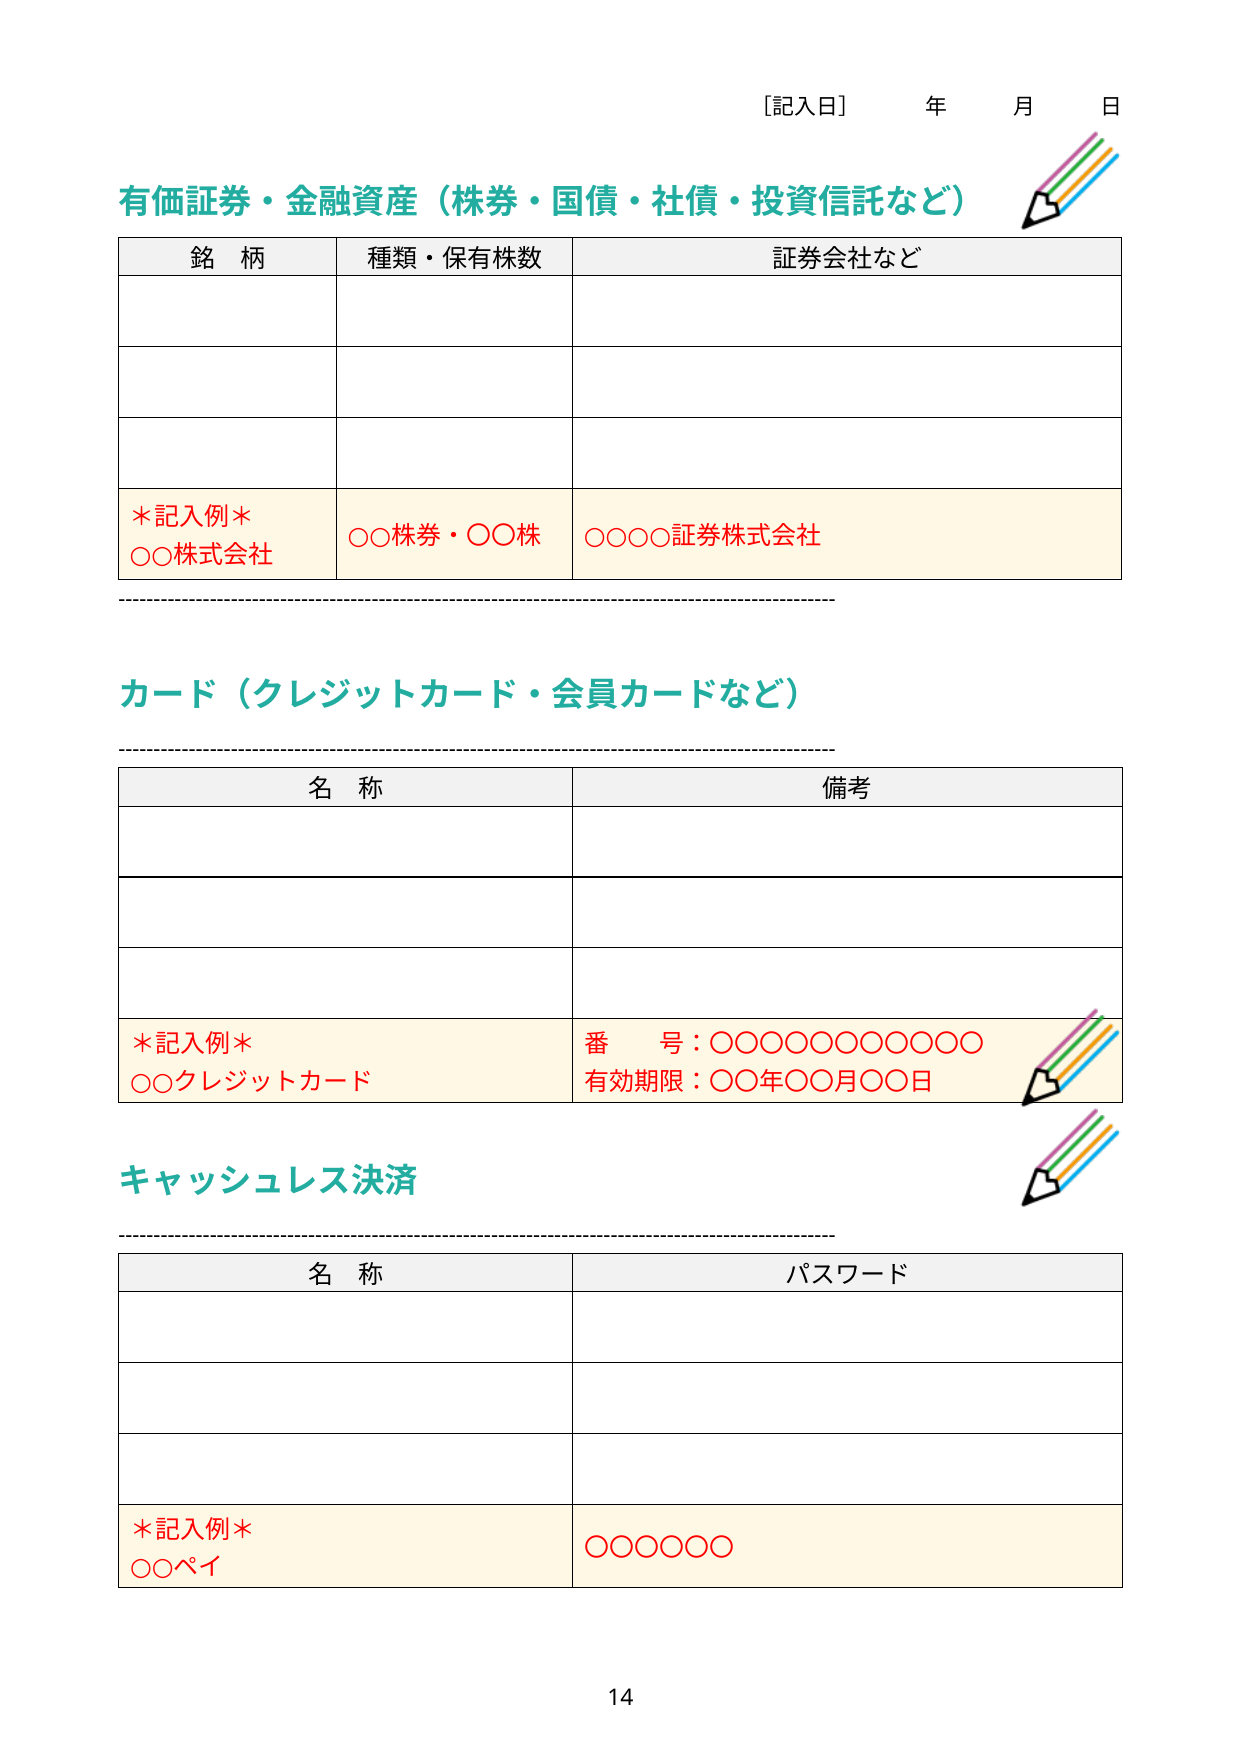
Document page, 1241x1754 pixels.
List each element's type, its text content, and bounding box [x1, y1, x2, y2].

subtitle 有価証券・金融資産（株券・国債・社債・投資信託など） [118, 162, 1122, 237]
table_cell [337, 347, 572, 417]
picture [1017, 128, 1123, 231]
table_cell [573, 276, 1121, 346]
table_cell [573, 807, 1122, 876]
table_header 証券会社など [573, 238, 1121, 275]
table_cell [119, 347, 336, 417]
subtitle カード（クレジットカード・会員カードなど） [118, 654, 1122, 729]
subtitle キャッシュレス決済 [118, 1140, 1122, 1215]
table_cell [119, 276, 336, 346]
table_cell [119, 878, 572, 947]
table_cell ○○○○証券株式会社 [573, 489, 1121, 578]
table_cell 番 号：〇〇〇〇〇〇〇〇〇〇〇 有効期限：〇〇年〇〇月〇〇日 [573, 1019, 1017, 1102]
table_header 名 称 [119, 768, 572, 806]
text ------------------------------------------------------------------------------------------------------ [118, 580, 1122, 617]
table_header パスワード [573, 1254, 1122, 1291]
table_cell [119, 948, 572, 1018]
table_cell ○○株券・〇〇株 [337, 489, 572, 578]
text ------------------------------------------------------------------------------------------------------ [118, 1215, 1122, 1253]
table_cell 〇〇〇〇〇〇 [573, 1505, 1122, 1587]
table_cell ＊記入例＊ ○○クレジットカード [119, 1019, 572, 1102]
table_cell [573, 1434, 1122, 1504]
table_cell [337, 418, 572, 488]
table_header 種類・保有株数 [337, 238, 572, 275]
table_cell [119, 1434, 572, 1504]
table_cell [337, 276, 572, 346]
table_header 銘 柄 [119, 238, 336, 275]
table_cell [119, 418, 336, 488]
table_cell [119, 807, 572, 876]
table_cell [573, 948, 1122, 1018]
table_cell [573, 878, 1122, 947]
table_cell [573, 1292, 1122, 1362]
table_cell [573, 418, 1121, 488]
table_cell ＊記入例＊ ○○株式会社 [119, 489, 336, 578]
table_cell [573, 347, 1121, 417]
table_cell [119, 1292, 572, 1362]
table_cell [119, 1363, 572, 1433]
table_cell [573, 1363, 1122, 1433]
table_header 備考 [573, 768, 1122, 806]
text ------------------------------------------------------------------------------------------------------ [118, 729, 1122, 767]
picture [1017, 1005, 1123, 1208]
table_header 名 称 [119, 1254, 572, 1291]
table_cell ＊記入例＊ ○○ペイ [119, 1505, 572, 1587]
